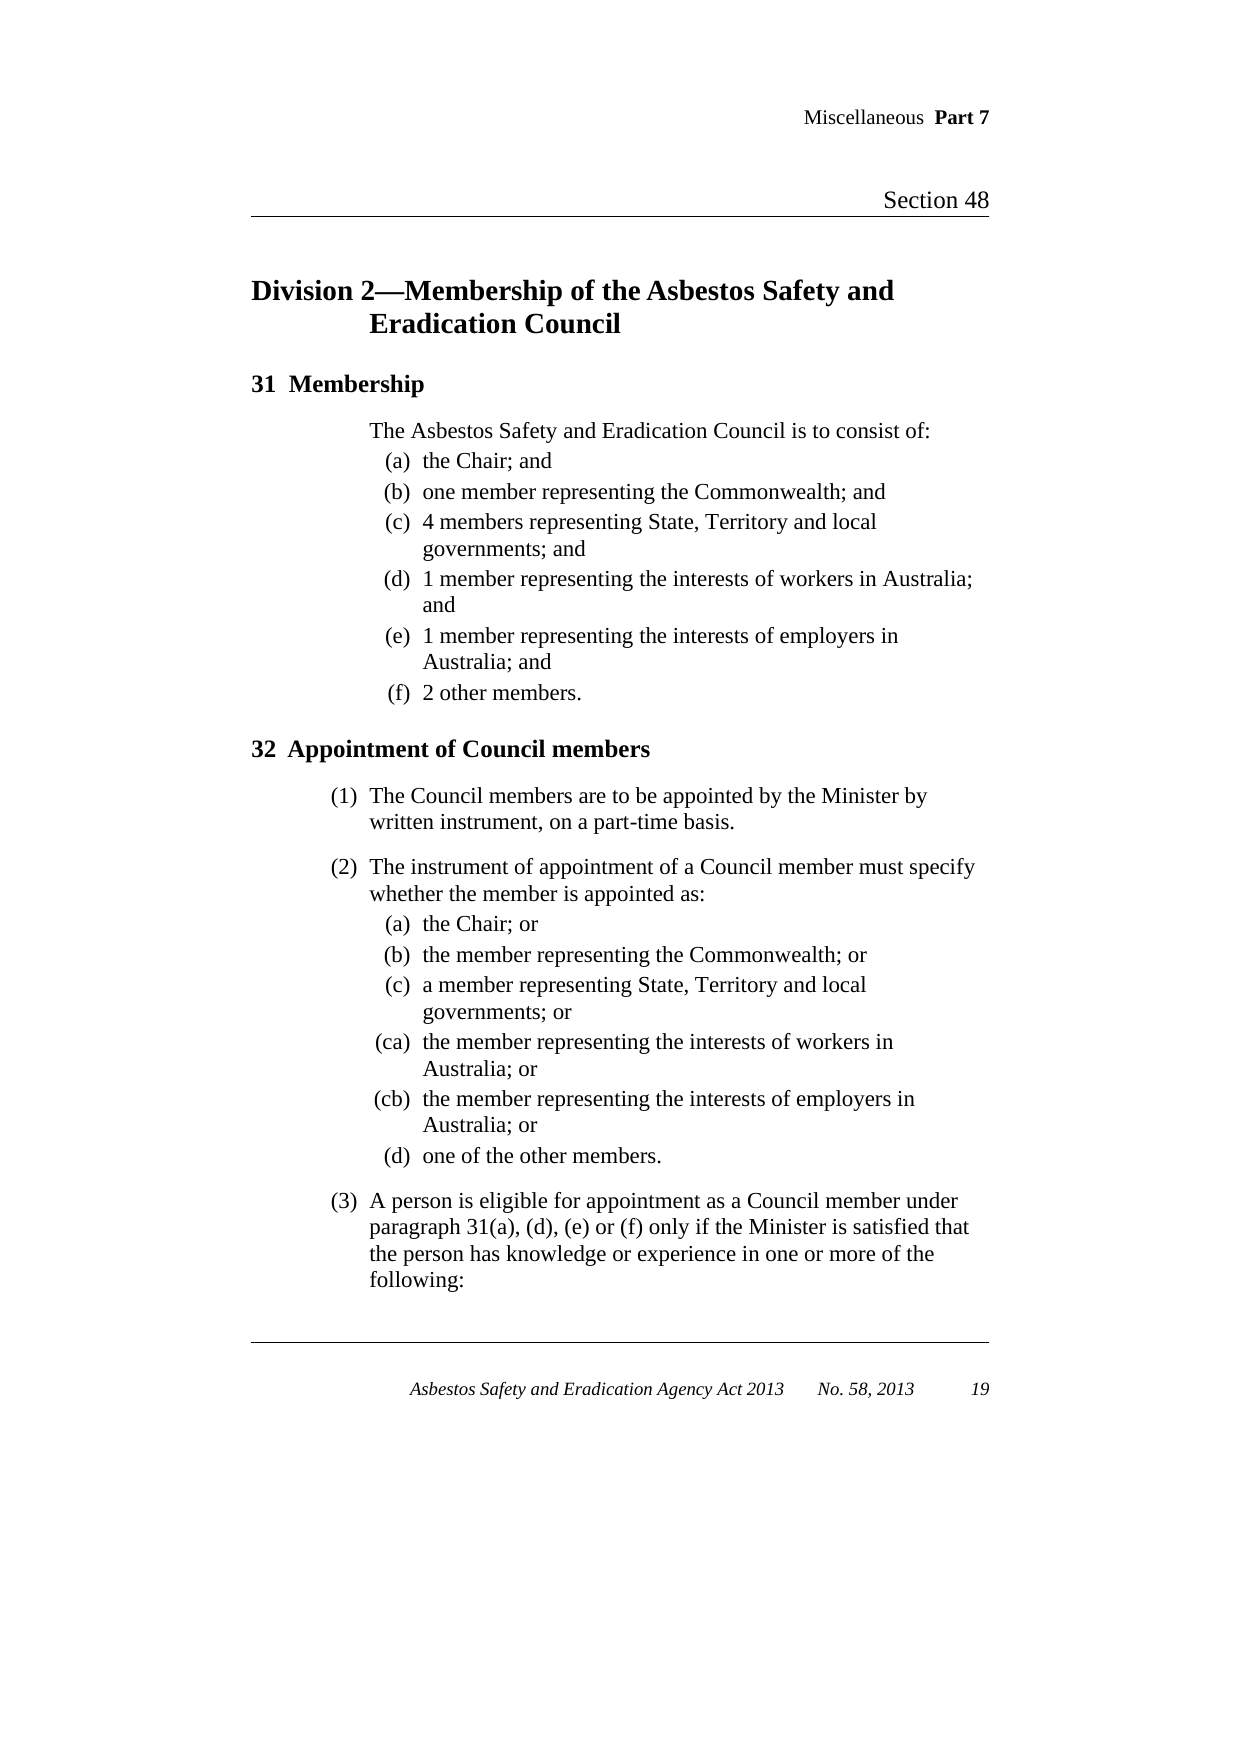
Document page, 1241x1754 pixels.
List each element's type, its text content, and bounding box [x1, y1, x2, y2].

text (a) the Chair; and [251, 447, 989, 474]
text (a) the Chair; or [251, 910, 989, 937]
text (ca) the member representing the interests of workers in Australia; or [251, 1028, 989, 1081]
text 32 Appointment of Council members [251, 734, 989, 763]
text (2) The instrument of appointment of a Council member must specify whether the member is appointed as: [251, 853, 989, 906]
text (c) 4 members representing State, Territory and local governments; and [251, 508, 989, 561]
text (d) one of the other members. [251, 1142, 989, 1168]
text (cb) the member representing the interests of employers in Australia; or [251, 1085, 989, 1138]
text 31 Membership [251, 369, 989, 398]
text (c) a member representing State, Territory and local governments; or [251, 971, 989, 1024]
text The Asbestos Safety and Eradication Council is to consist of: [251, 417, 989, 443]
text (b) one member representing the Commonwealth; and [251, 478, 989, 504]
text (d) 1 member representing the interests of workers in Australia; and [251, 565, 989, 618]
text (b) the member representing the Commonwealth; or [251, 941, 989, 967]
text (e) 1 member representing the interests of employers in Australia; and [251, 622, 989, 675]
text (3) A person is eligible for appointment as a Council member under paragraph 31(a), (d), (e) or (f) only if the Minister is satisfied that the person has knowledge or experience in one or more of the following: [251, 1187, 989, 1292]
text (1) The Council members are to be appointed by the Minister by written instrument, on a part-time basis. [251, 782, 989, 835]
text (f) 2 other members. [251, 679, 989, 705]
text Division 2—Membership of the Asbestos Safety and Eradication Council [251, 273, 989, 340]
